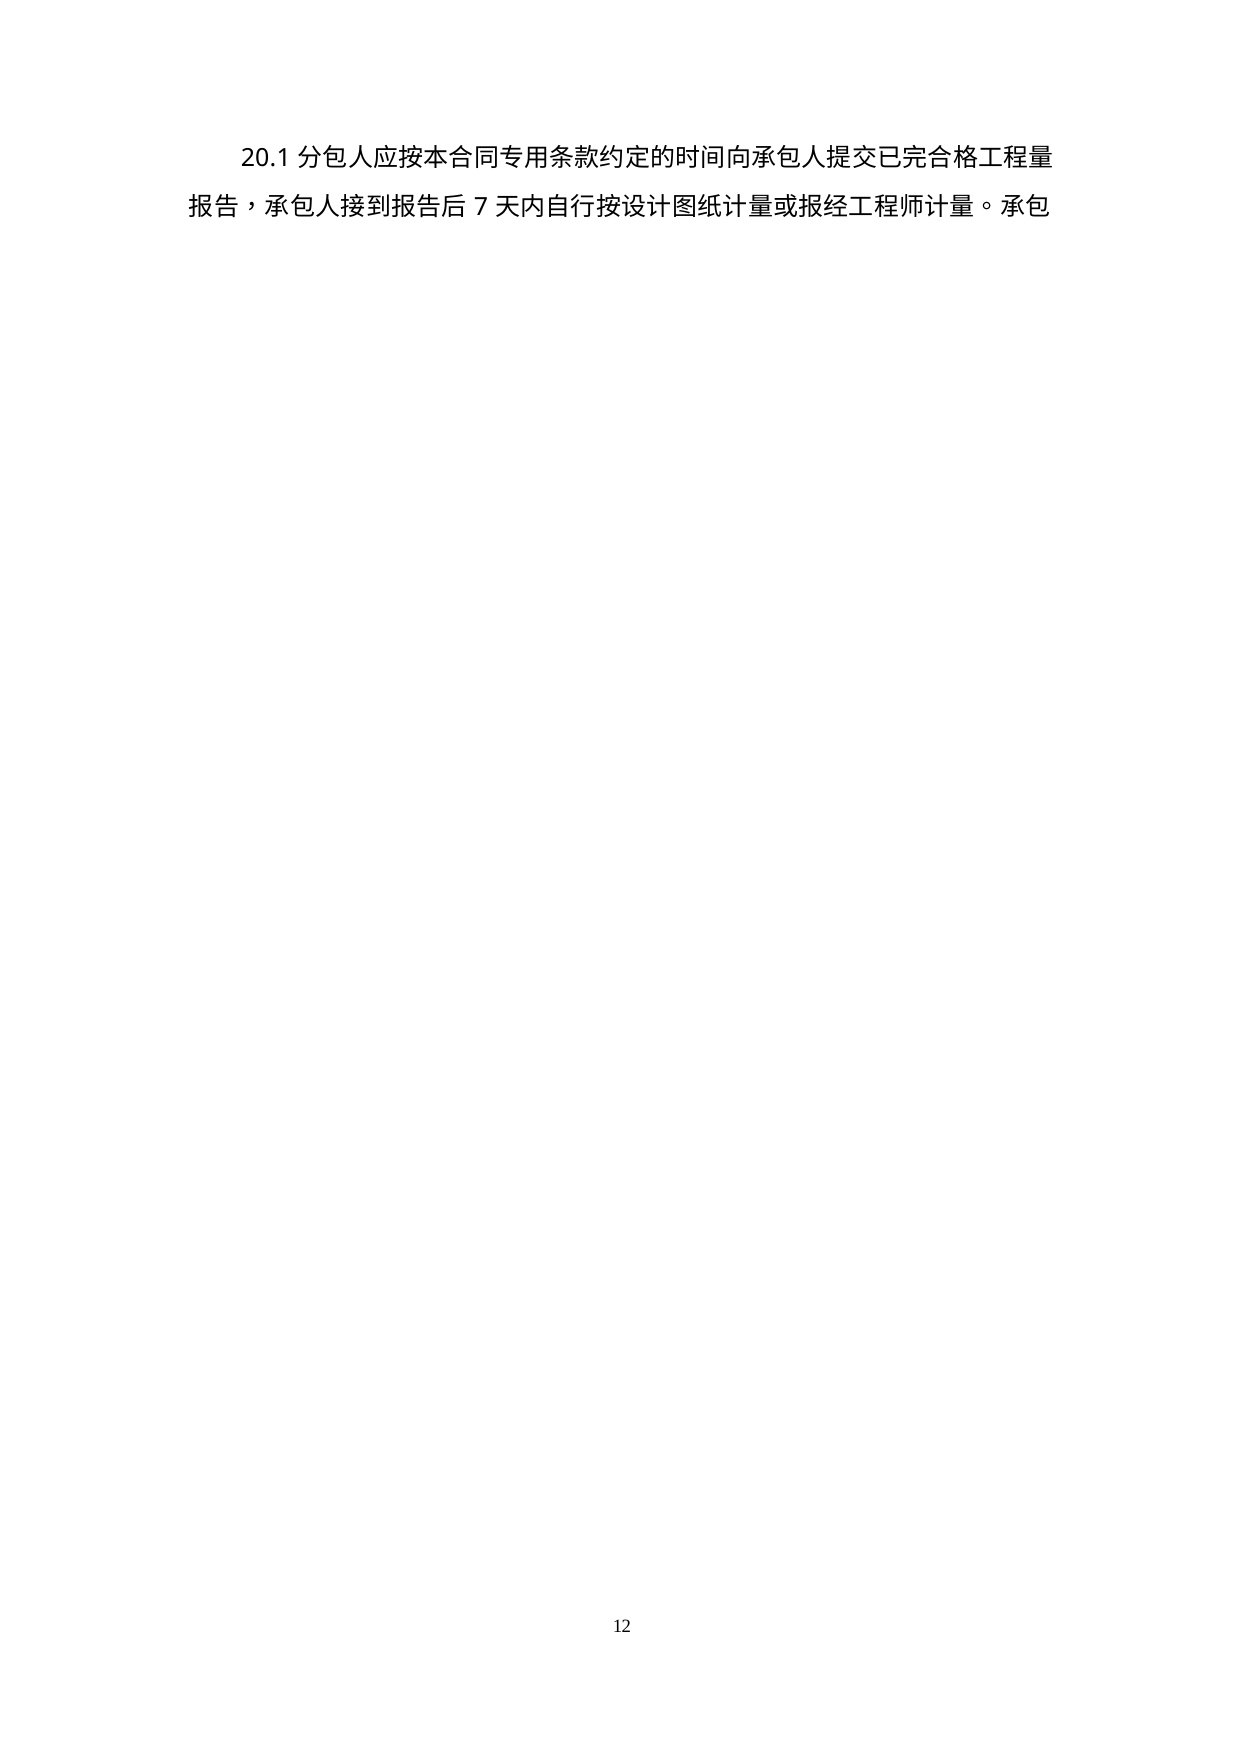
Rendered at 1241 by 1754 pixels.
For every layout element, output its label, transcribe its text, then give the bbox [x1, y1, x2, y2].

text 报告，承包人接到报告后 7 天内自行按设计图纸计量或报经工程师计量。承包 [189, 191, 1054, 221]
text 20.1 分包人应按本合同专用条款约定的时间向承包人提交已完合格工程量 [186, 149, 1053, 191]
